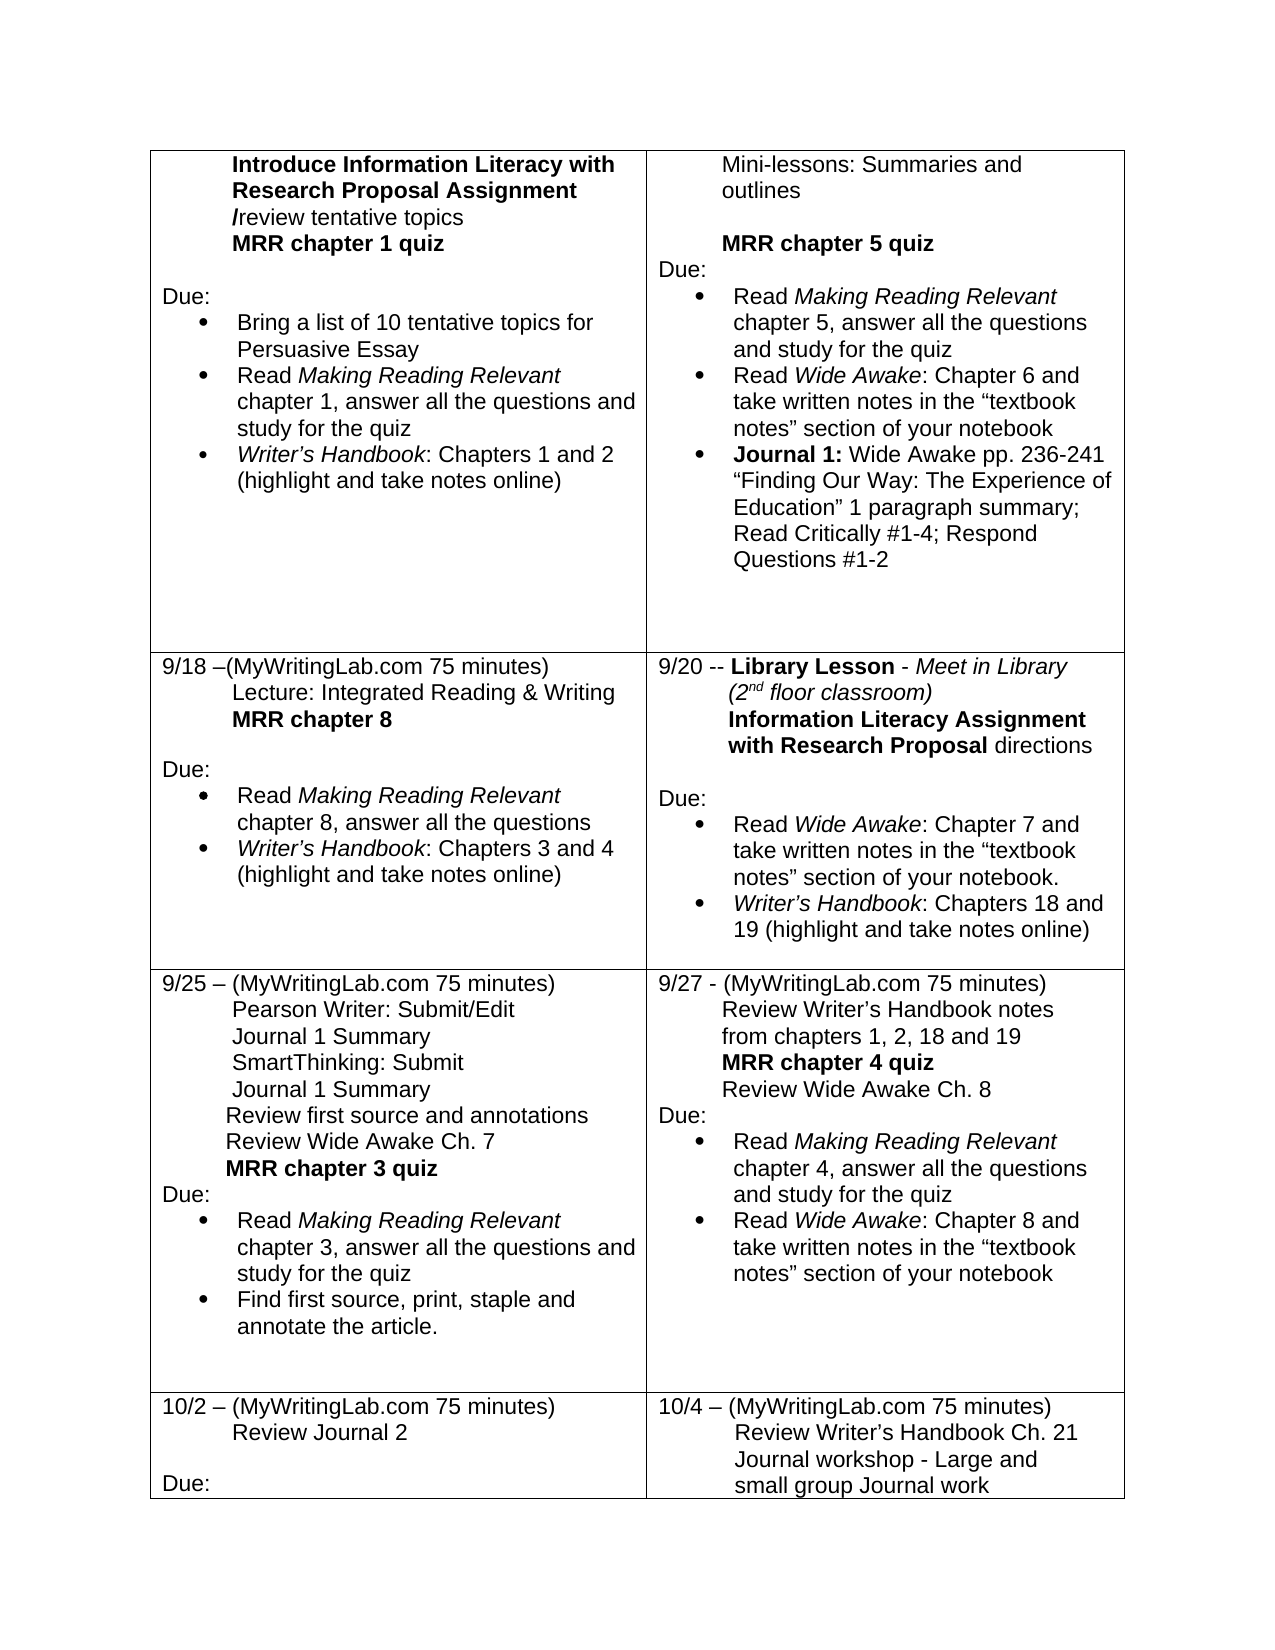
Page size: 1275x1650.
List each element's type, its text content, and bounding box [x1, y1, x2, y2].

table_cell 9/20 -- Library Lesson - Meet in Library (2nd floor classroom) Information Literacy Assignment with Research Proposal directions Due: Read Wide Awake: Chapter 7 and take written notes in the “textbook notes” section of your notebook. Writer’s Handbook: Chapters 18 and 19 (highlight and take notes online) [647, 653, 1124, 969]
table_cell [647, 151, 1124, 652]
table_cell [151, 151, 646, 652]
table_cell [647, 1393, 1124, 1498]
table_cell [151, 1393, 646, 1498]
table_cell 9/27 - (MyWritingLab.com 75 minutes) Review Writer’s Handbook notes from chapters 1, 2, 18 and 19 MRR chapter 4 quiz Review Wide Awake Ch. 8 Due: Read Making Reading Relevant chapter 4, answer all the questions and study for the quiz Read Wide Awake: Chapter 8 and take written notes in the “textbook notes” section of your notebook [647, 970, 1124, 1392]
table_cell 9/25 – (MyWritingLab.com 75 minutes) Pearson Writer: Submit/Edit Journal 1 Summary SmartThinking: Submit Journal 1 Summary Review first source and annotations Review Wide Awake Ch. 7 MRR chapter 3 quiz Due: Read Making Reading Relevant chapter 3, answer all the questions and study for the quiz Find first source, print, staple and annotate the article. [151, 970, 646, 1392]
table_cell 9/18 –(MyWritingLab.com 75 minutes) Lecture: Integrated Reading & Writing MRR chapter 8 Due: Read Making Reading Relevant chapter 8, answer all the questions Writer’s Handbook: Chapters 3 and 4 (highlight and take notes online) [151, 653, 646, 969]
